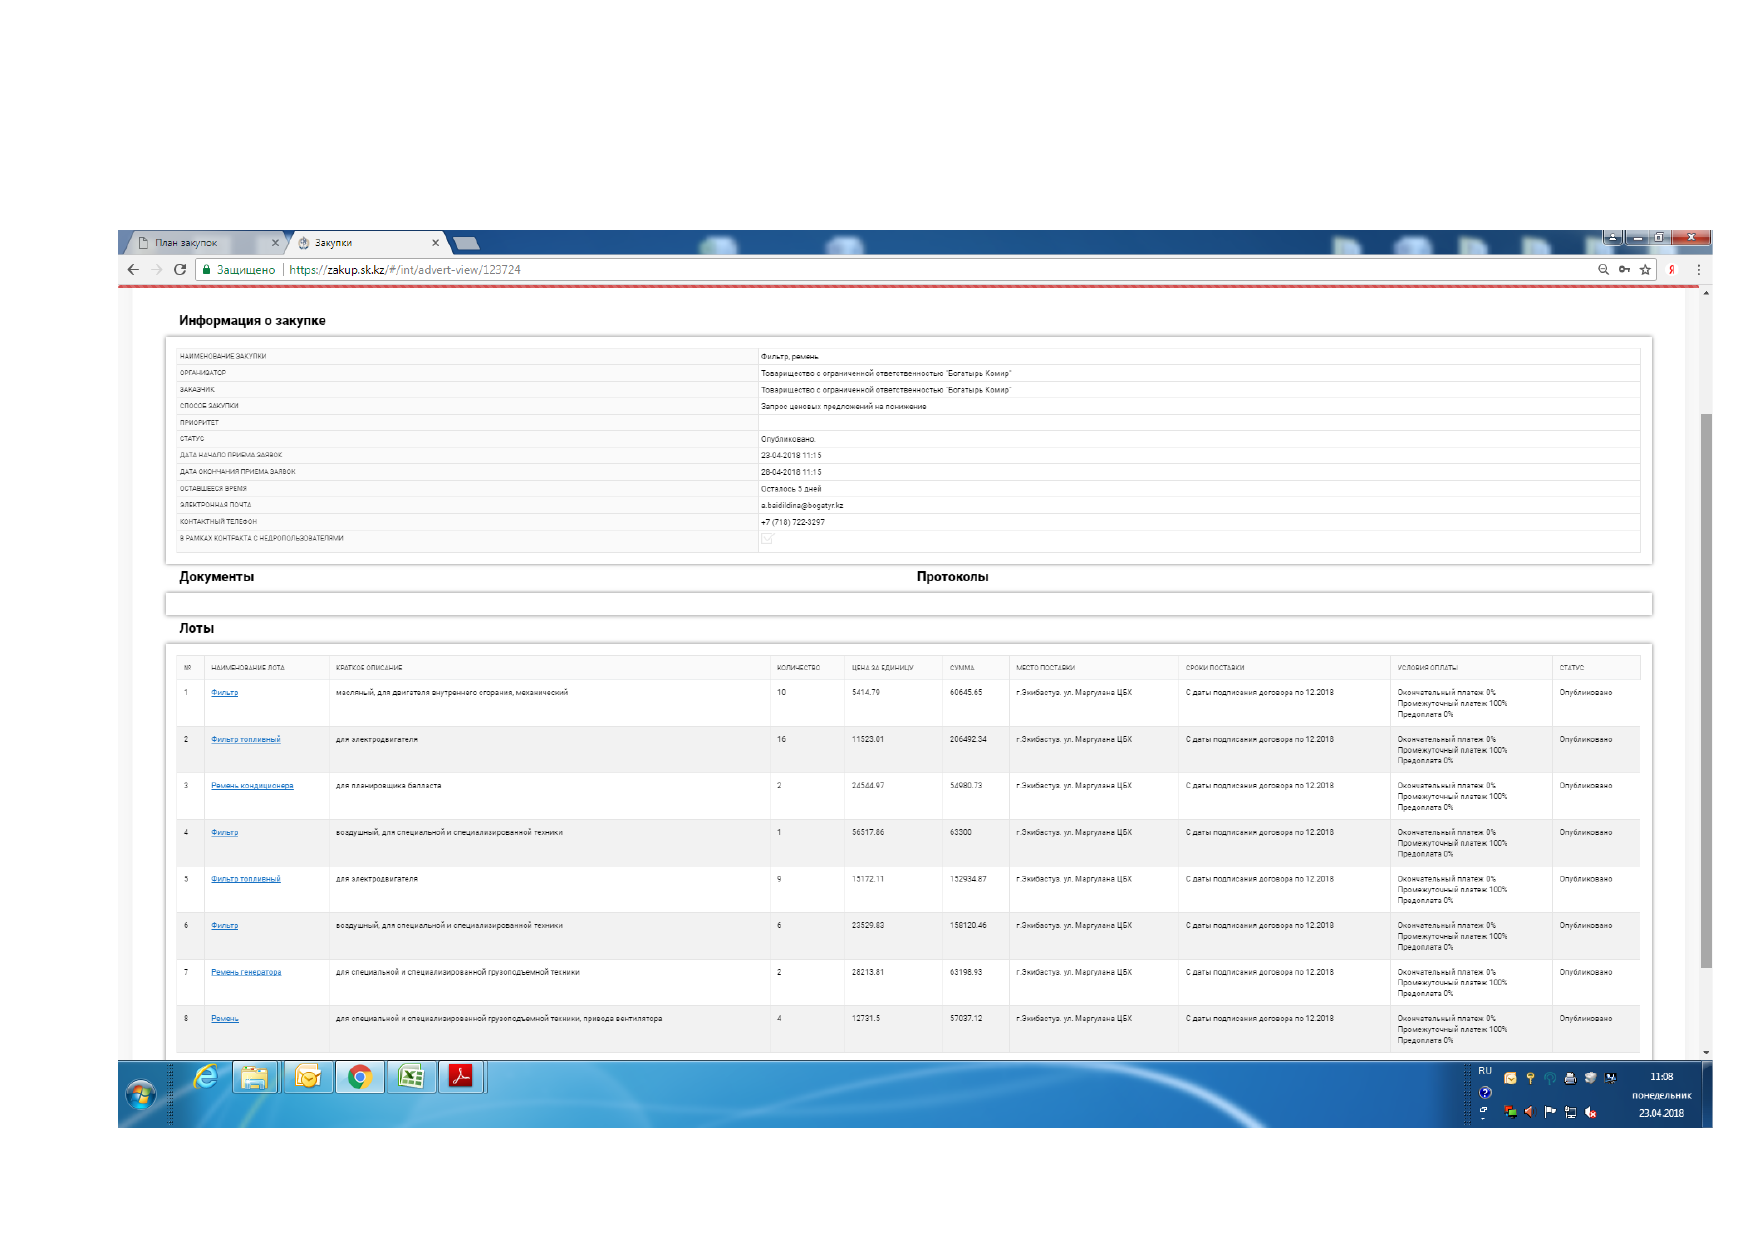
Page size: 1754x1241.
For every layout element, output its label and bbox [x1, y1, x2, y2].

picture [118, 230, 1713, 1128]
